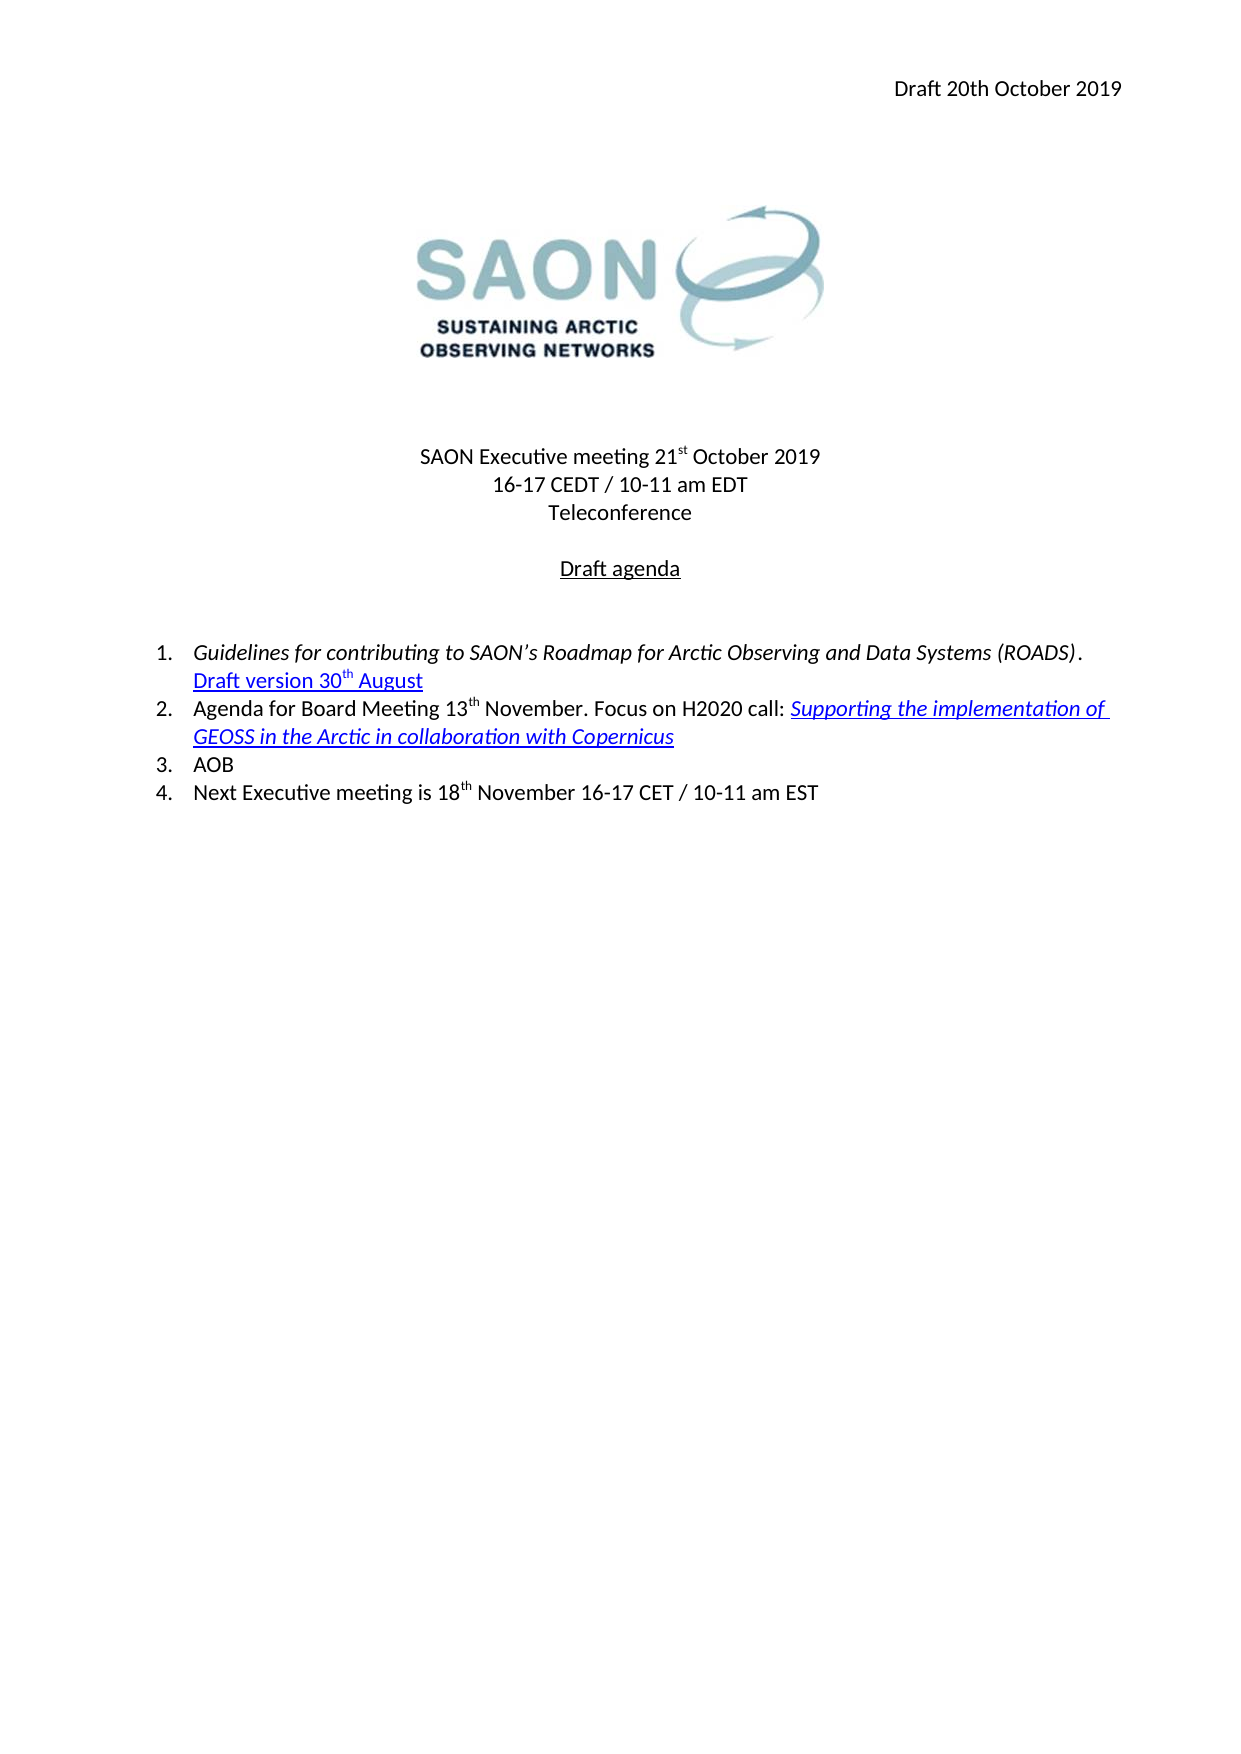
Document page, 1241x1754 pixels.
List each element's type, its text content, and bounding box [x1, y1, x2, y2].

list Next Executive meeting is 18th November 16-17 CET / 10-11 am EST [156, 778, 1122, 806]
list Agenda for Board Meeting 13th November. Focus on H2020 call: Supporting the implementation of GEOSS in the Arctic in collaboration with Copernicus [156, 694, 1122, 750]
text Draft agenda [118, 554, 1122, 582]
text Teleconference [118, 498, 1122, 526]
text SAON Executive meeting 21st October 2019 [118, 442, 1122, 470]
text 16-17 CEDT / 10-11 am EDT [118, 470, 1122, 498]
picture [416, 205, 824, 358]
list Guidelines for contributing to SAON’s Roadmap for Arctic Observing and Data Systems (ROADS). Draft version 30th August [156, 638, 1122, 694]
list AOB [156, 750, 1122, 778]
